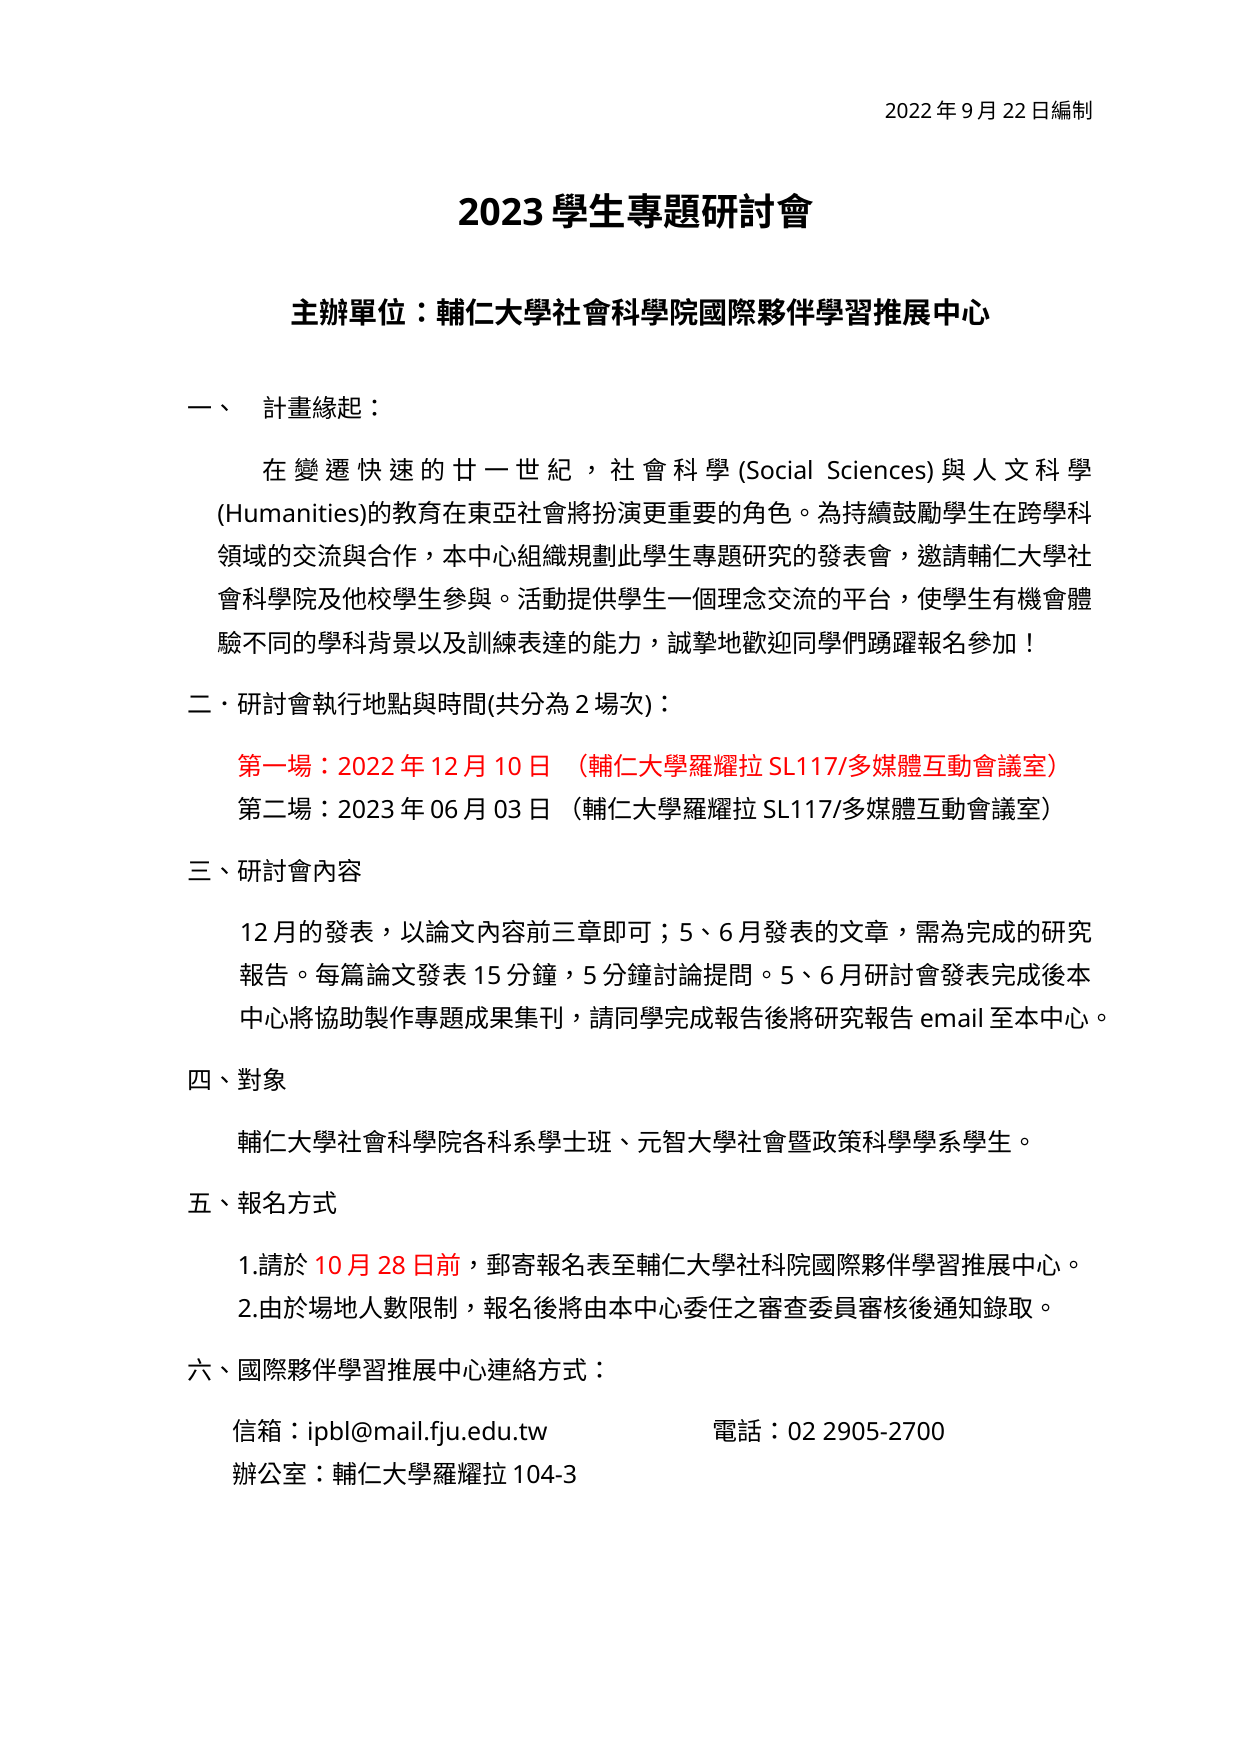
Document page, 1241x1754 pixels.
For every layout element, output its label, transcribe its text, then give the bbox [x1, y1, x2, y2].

text 2023學生專題研討會 [158, 171, 1113, 246]
text 12月的發表，以論文內容前三章即可；5、6月發表的文章，需為完成的研究報告。每篇論文發表15分鐘，5分鐘討論提問。5、6月研討會發表完成後本中心將協助製作專題成果集刊，請同學完成報告後將研究報告email至本中心。 [239, 912, 1093, 1036]
text 在變遷快速的廿一世紀，社會科學(Social Sciences)與人文科學(Humanities)的教育在東亞社會將扮演更重要的角色。為持續鼓勵學生在跨學科領域的交流與合作，本中心組織規劃此學生專題研究的發表會，邀請輔仁大學社會科學院及他校學生參與。活動提供學生一個理念交流的平台，使學生有機會體驗不同的學科背景以及訓練表達的能力，誠摯地歡迎同學們踴躍報名參加！ [217, 450, 1093, 660]
text 六、國際夥伴學習推展中心連絡方式： [187, 1349, 1093, 1387]
text 二．研討會執行地點與時間(共分為2場次)： [187, 684, 1093, 722]
text 1.請於10月28日前，郵寄報名表至輔仁大學社科院國際夥伴學習推展中心。 [237, 1245, 1093, 1282]
text 辦公室：輔仁大學羅耀拉104-3 [187, 1454, 1093, 1492]
text 2.由於場地人數限制，報名後將由本中心委任之審查委員審核後通知錄取。 [237, 1288, 1093, 1325]
text 第一場：2022年12月10日 （輔仁大學羅耀拉SL117/多媒體互動會議室） [187, 746, 1093, 783]
list 計畫緣起： [187, 388, 1093, 426]
text 輔仁大學社會科學院各科系學士班、元智大學社會暨政策科學學系學生。 [237, 1122, 1093, 1159]
text 主辦單位：輔仁大學社會科學院國際夥伴學習推展中心 [187, 273, 1093, 348]
text 三、研討會內容 [187, 850, 1093, 888]
text 第二場：2023年06月03日 （輔仁大學羅耀拉SL117/多媒體互動會議室） [187, 789, 1093, 826]
text 四、對象 [187, 1060, 1093, 1097]
text 信箱：ipbl@mail.fju.edu.tw 電話：02 2905-2700 [187, 1411, 1093, 1449]
text 五、報名方式 [187, 1183, 1093, 1221]
